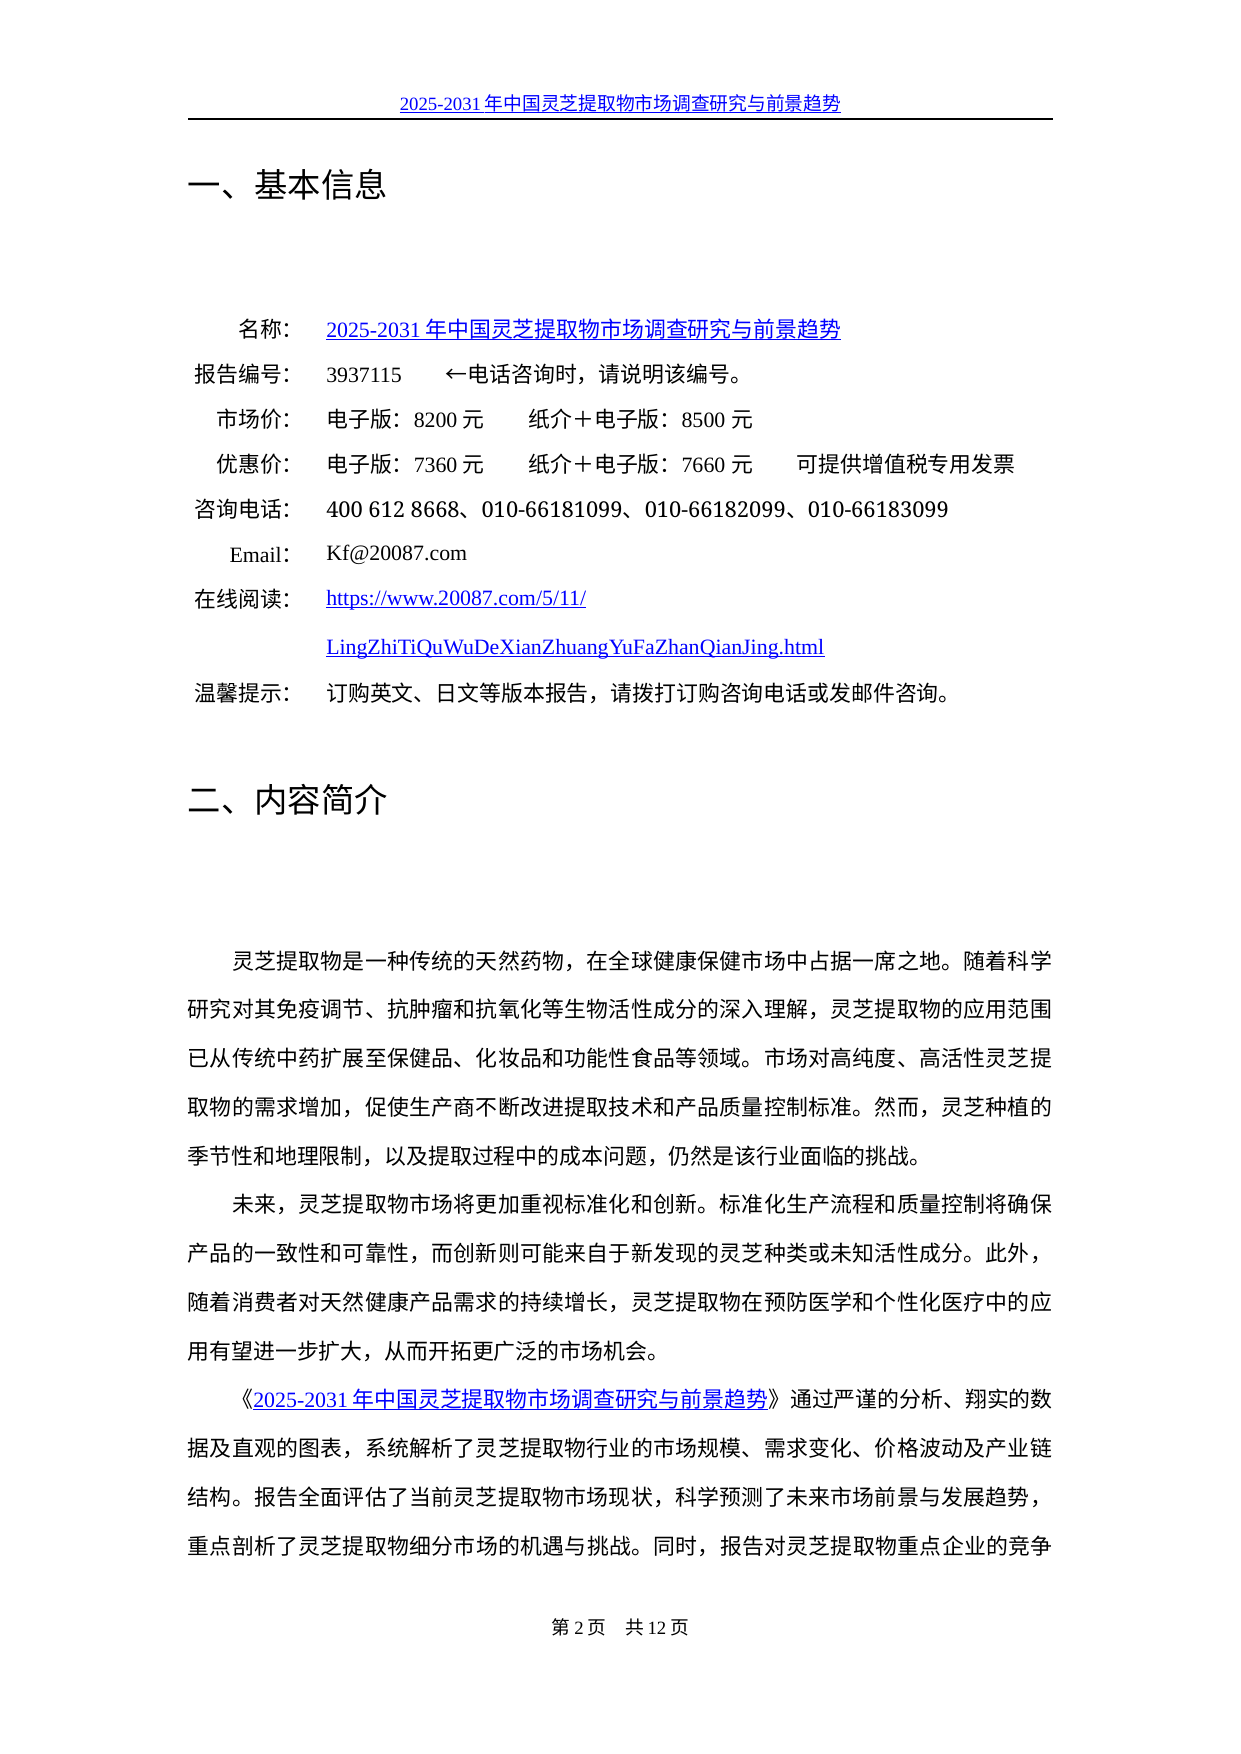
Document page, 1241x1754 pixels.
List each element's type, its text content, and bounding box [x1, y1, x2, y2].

table_header 2025-2031年中国灵芝提取物市场调查研究与前景趋势 [315, 312, 1073, 357]
table_header 名称： [167, 312, 315, 357]
table_cell 在线阅读： [167, 582, 315, 675]
table_cell 温馨提示： [167, 675, 315, 720]
table_cell Email： [167, 537, 315, 582]
table_cell 400 612 8668、010-66181099、010-66182099、010-66183099 [315, 492, 1073, 537]
table_cell Kf@20087.com [315, 537, 1073, 582]
title 二、内容简介 [187, 766, 1053, 831]
table_cell 市场价： [167, 402, 315, 447]
table_cell 咨询电话： [167, 492, 315, 537]
table_cell 订购英文、日文等版本报告，请拨打订购咨询电话或发邮件咨询。 [315, 675, 1073, 720]
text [187, 943, 1053, 1561]
table_cell 电子版：7360 元 纸介＋电子版：7660 元 可提供增值税专用发票 [315, 447, 1073, 492]
table_cell 3937115 ←电话咨询时，请说明该编号。 [315, 357, 1073, 402]
table_cell 电子版：8200 元 纸介＋电子版：8500 元 [315, 402, 1073, 447]
table_cell [315, 582, 1073, 675]
table_cell 优惠价： [167, 447, 315, 492]
table_cell 报告编号： [167, 357, 315, 402]
title 一、基本信息 [187, 150, 1053, 215]
